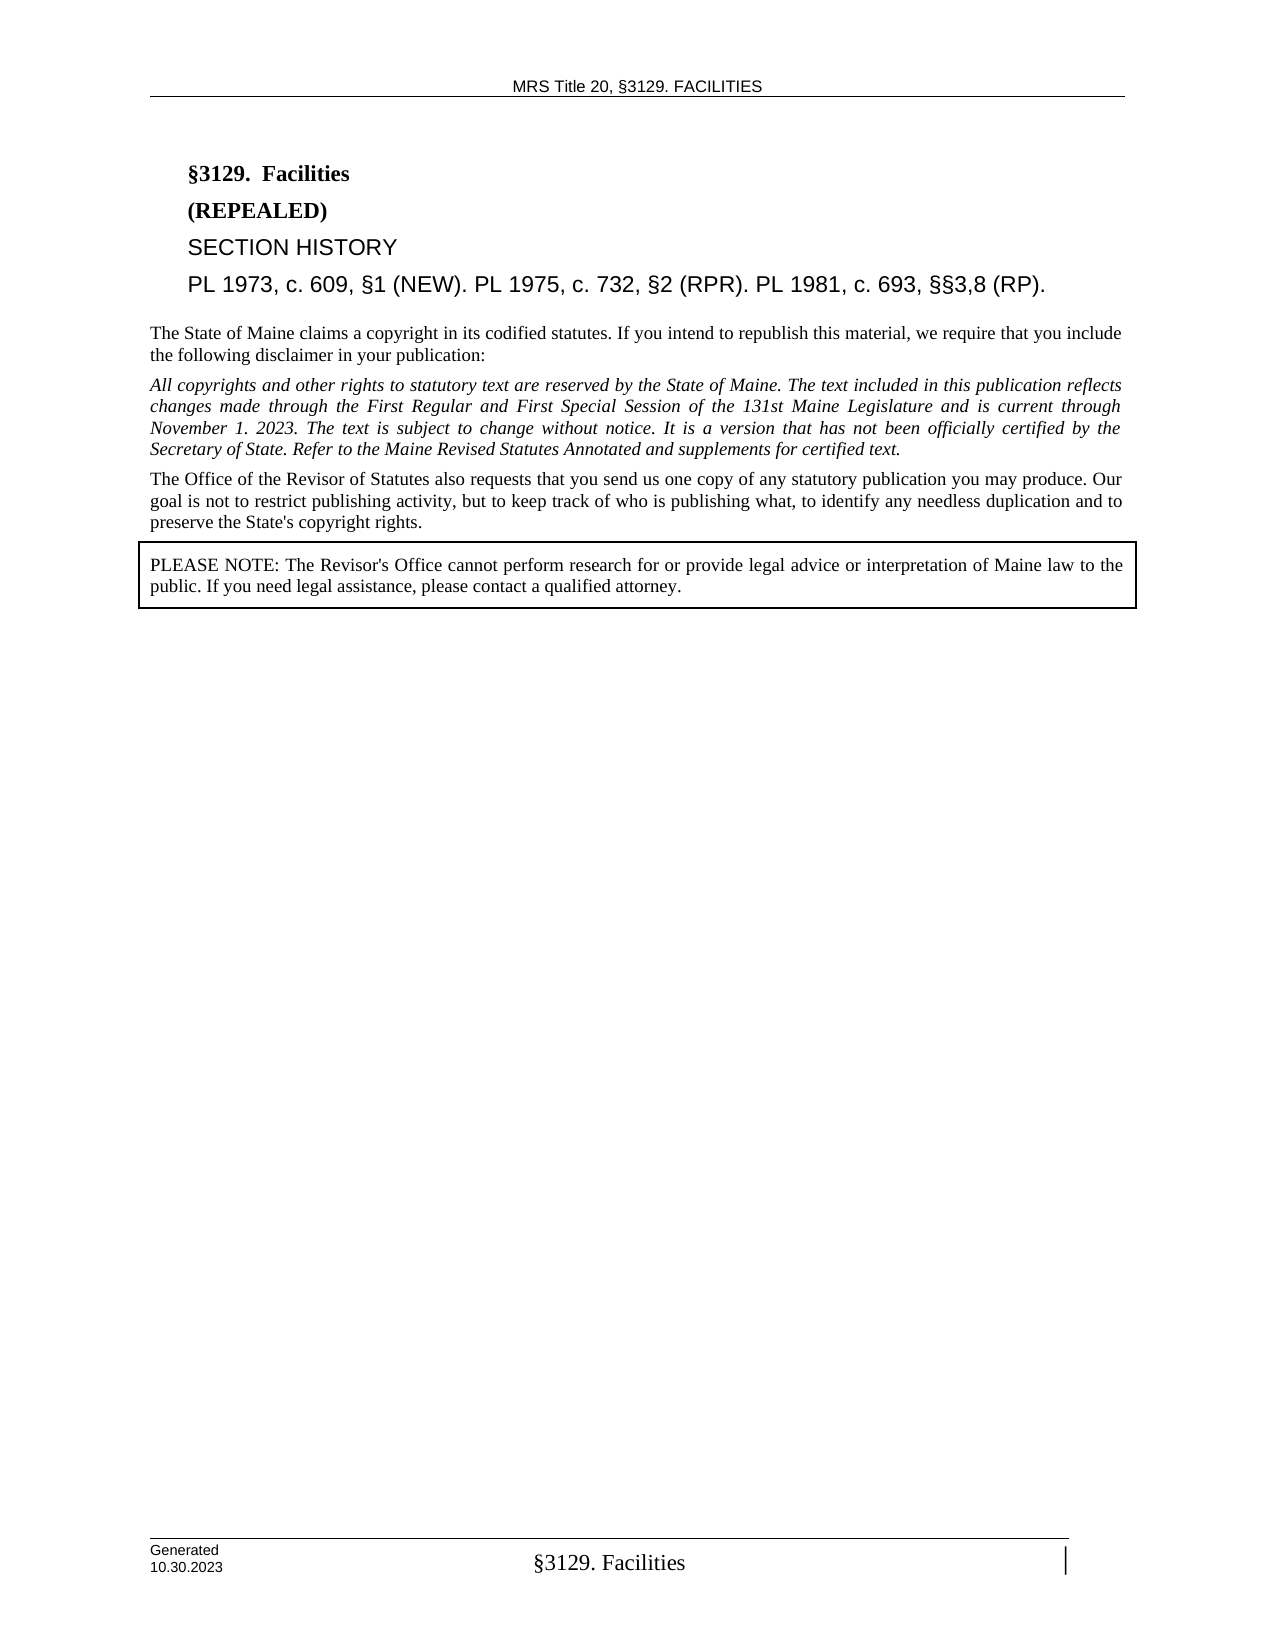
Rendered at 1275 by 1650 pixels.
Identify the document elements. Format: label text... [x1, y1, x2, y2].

text PLEASE NOTE: The Revisor's Office cannot perform research for or provide legal advice or interpretation of Maine law to the public. If you need legal assistance, please contact a qualified attorney. [140, 543, 1135, 607]
text (REPEALED) [187, 197, 1125, 223]
text PL 1973, c. 609, §1 (NEW). PL 1975, c. 732, §2 (RPR). PL 1981, c. 693, §§3,8 (RP). [187, 271, 1125, 297]
text All copyrights and other rights to statutory text are reserved by the State of Maine. The text included in this publication reflects changes made through the First Regular and First Special Session of the 131st Maine Legislature and is current through November 1. 2023 . The text is subject to change without notice. It is a version that has not been officially certified by the Secretary of State. Refer to the Maine Revised Statutes Annotated and supplements for certified text. [150, 373, 1125, 460]
text SECTION HISTORY [187, 234, 1125, 260]
text §3129. Facilities [187, 160, 1125, 187]
text The State of Maine claims a copyright in its codified statutes. If you intend to republish this material, we require that you include the following disclaimer in your publication: [150, 322, 1125, 365]
text The Office of the Revisor of Statutes also requests that you send us one copy of any statutory publication you may produce. Our goal is not to restrict publishing activity, but to keep track of who is publishing what, to identify any needless duplication and to preserve the State's copyright rights. [150, 468, 1125, 533]
